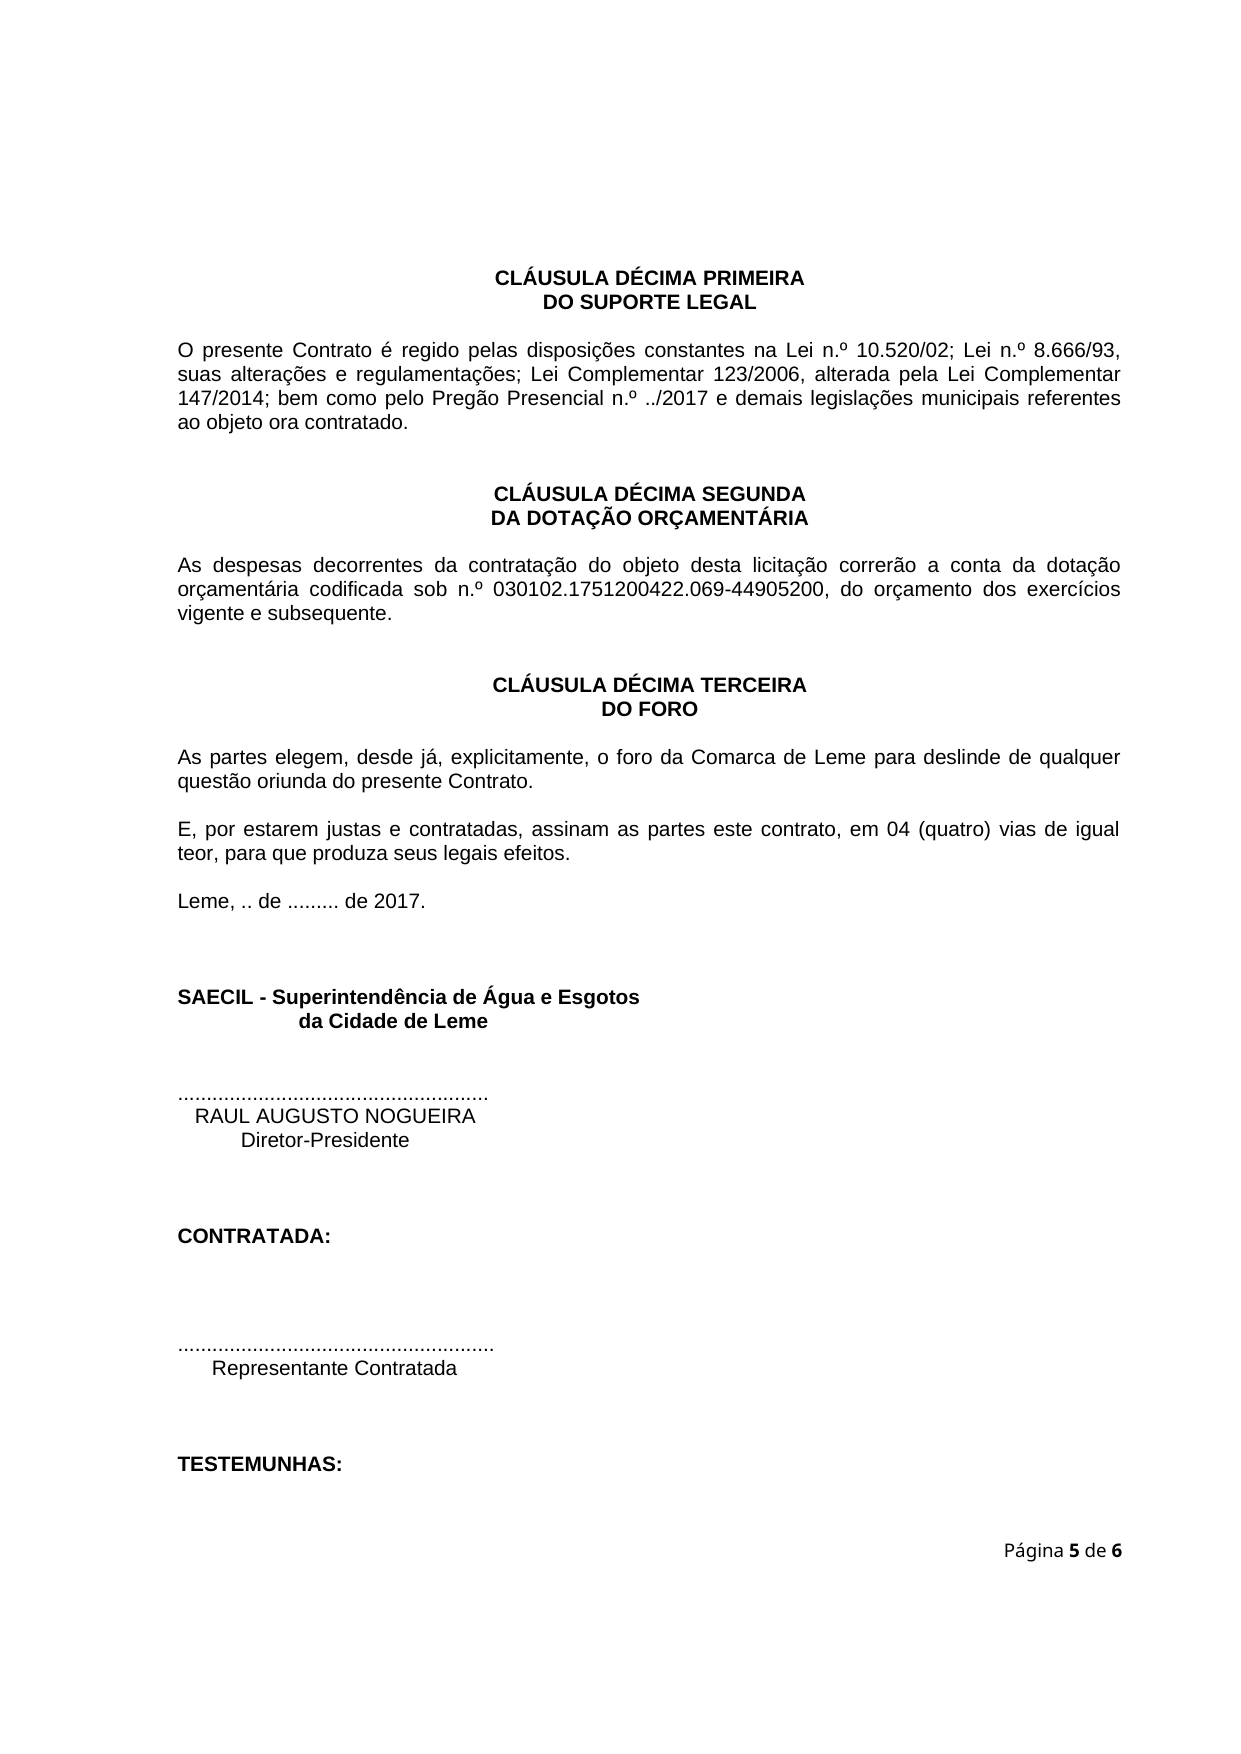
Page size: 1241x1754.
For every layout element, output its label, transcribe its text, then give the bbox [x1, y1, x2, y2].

text Leme, .. de ......... de 2017. [177, 889, 1122, 913]
text DA DOTAÇÃO ORÇAMENTÁRIA [177, 505, 1122, 529]
text Representante Contratada [177, 1356, 1122, 1380]
text CLÁUSULA DÉCIMA SEGUNDA [177, 481, 1122, 505]
text SAECIL - Superintendência de Água e Esgotos [177, 984, 1122, 1008]
text ...................................................... [177, 1080, 1122, 1104]
text da Cidade de Leme [177, 1008, 1122, 1032]
text DO FORO [177, 697, 1122, 721]
text As despesas decorrentes da contratação do objeto desta licitação correrão a conta da dotação orçamentária codificada sob n.º 030102.1751200422.069-44905200, do orçamento dos exercícios vigente e subsequente. [177, 553, 1122, 625]
text CONTRATADA: [177, 1224, 1122, 1248]
text E, por estarem justas e contratadas, assinam as partes este contrato, em 04 (quatro) vias de igual teor, para que produza seus legais efeitos. [177, 817, 1122, 865]
text O presente Contrato é regido pelas disposições constantes na Lei n.º 10.520/02; Lei n.º 8.666/93, suas alterações e regulamentações; Lei Complementar 123/2006, alterada pela Lei Complementar 147/2014; bem como pelo Pregão Presencial n.º ../2017 e demais legislações municipais referentes ao objeto ora contratado. [177, 338, 1122, 433]
text ....................................................... [177, 1332, 1122, 1356]
text CLÁUSULA DÉCIMA PRIMEIRA [177, 266, 1122, 290]
text DO SUPORTE LEGAL [177, 290, 1122, 314]
text As partes elegem, desde já, explicitamente, o foro da Comarca de Leme para deslinde de qualquer questão oriunda do presente Contrato. [177, 745, 1122, 793]
text CLÁUSULA DÉCIMA TERCEIRA [177, 673, 1122, 697]
text Diretor-Presidente [177, 1128, 1122, 1152]
text RAUL AUGUSTO NOGUEIRA [177, 1104, 1122, 1128]
text TESTEMUNHAS: [177, 1452, 1122, 1476]
